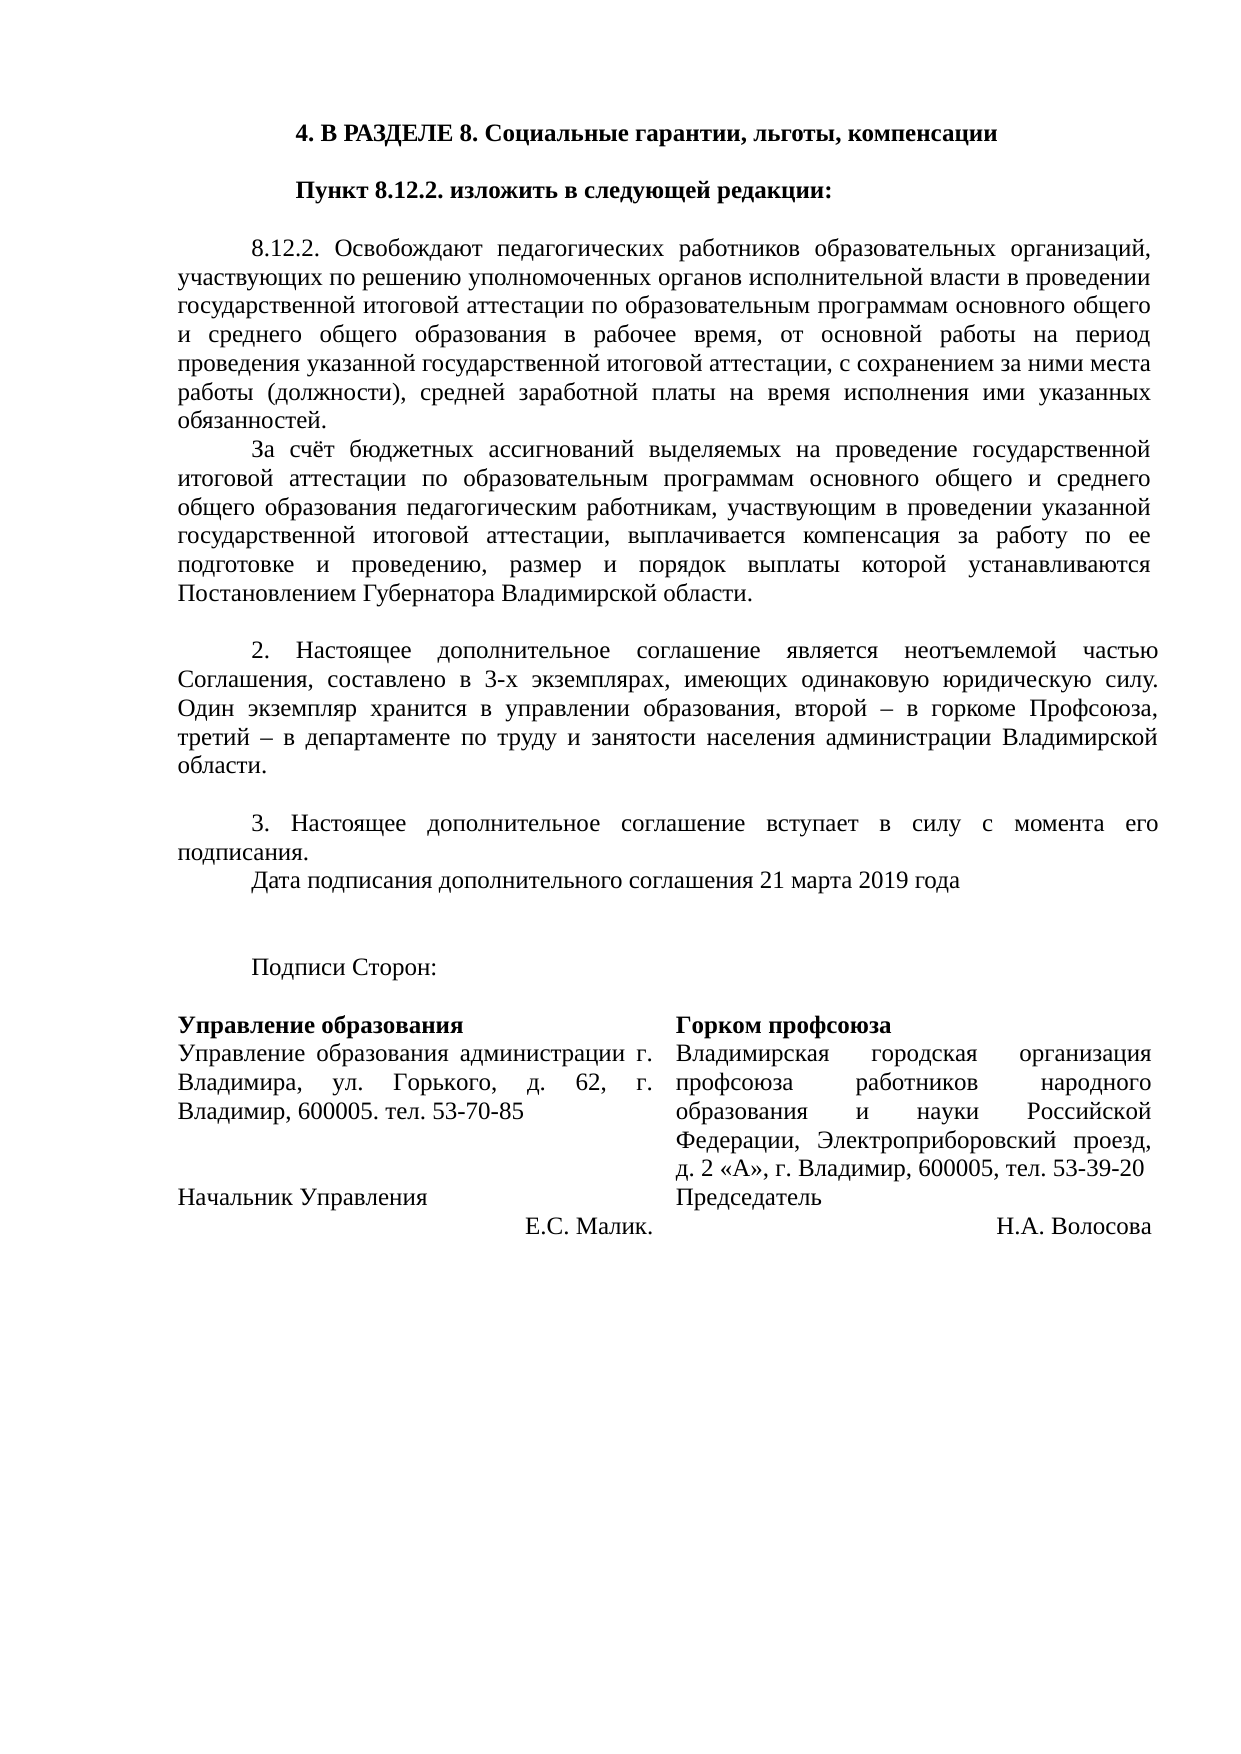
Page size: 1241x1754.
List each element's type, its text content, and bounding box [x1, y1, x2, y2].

text 8.12.2. Освобождают педагогических работников образовательных организаций, участвующих по решению уполномоченных органов исполнительной власти в проведении государственной итоговой аттестации по образовательным программам основного общего и среднего общего образования в рабочее время, от основной работы на период проведения указанной государственной итоговой аттестации, с сохранением за ними места работы (должности), средней заработной платы на время исполнения ими указанных обязанностей. [177, 233, 1152, 434]
text Пункт 8.12.2. изложить в следующей редакции: [177, 176, 1152, 204]
table_header Горком профсоюза [664, 1010, 1163, 1038]
table_cell Начальник Управления [166, 1182, 664, 1211]
table_cell Н.А. Волосова [664, 1211, 1163, 1240]
table_cell Управление образования администрации г. Владимира, ул. Горького, д. 62, г. Владимир, 600005. тел. 53-70-85 [166, 1039, 664, 1182]
table_header Управление образования [166, 1010, 664, 1038]
text 3. Настоящее дополнительное соглашение вступает в силу с момента его подписания. [177, 808, 1159, 866]
text Дата подписания дополнительного соглашения 21 марта 2019 года [177, 866, 1152, 894]
text 2. Настоящее дополнительное соглашение является неотъемлемой частью Соглашения, составлено в 3-х экземплярах, имеющих одинаковую юридическую силу. Один экземпляр хранится в управлении образования, второй – в горкоме Профсоюза, третий – в департаменте по труду и занятости населения администрации Владимирской области. [177, 636, 1159, 779]
text Подписи Сторон: [177, 952, 1152, 981]
text За счёт бюджетных ассигнований выделяемых на проведение государственной итоговой аттестации по образовательным программам основного общего и среднего общего образования педагогическим работникам, участвующим в проведении указанной государственной итоговой аттестации, выплачивается компенсация за работу по ее подготовке и проведению, размер и порядок выплаты которой устанавливаются Постановлением Губернатора Владимирской области. [177, 434, 1152, 607]
table_cell Е.С. Малик. [166, 1211, 664, 1240]
table_cell Председатель [664, 1182, 1163, 1211]
table_cell Владимирская городская организация профсоюза работников народного образования и науки Российской Федерации, Электроприборовский проезд, д. 2 «А», г. Владимир, 600005, тел. 53-39-20 [664, 1039, 1163, 1182]
text 4. В РАЗДЕЛЕ 8. Социальные гарантии, льготы, компенсации [177, 118, 1152, 147]
